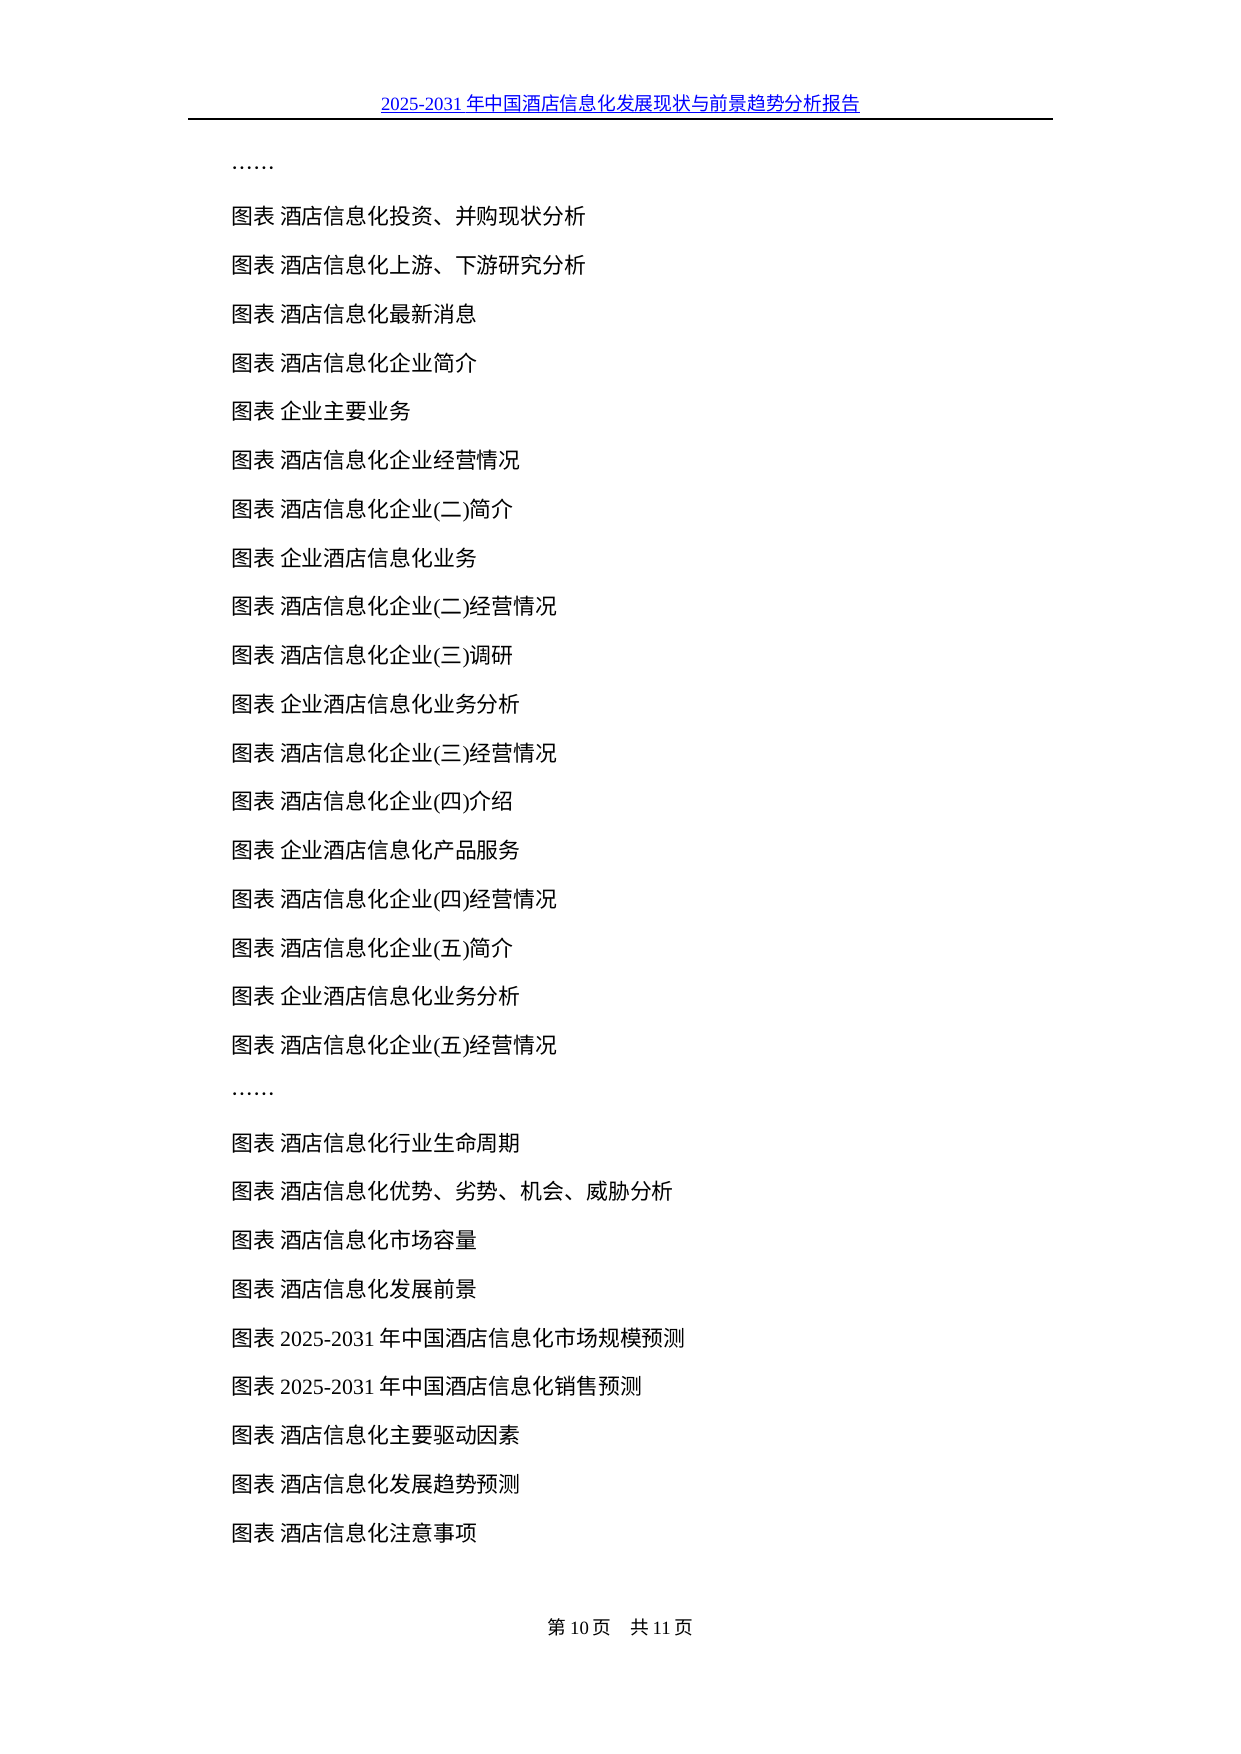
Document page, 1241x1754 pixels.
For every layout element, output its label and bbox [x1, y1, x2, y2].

text [187, 150, 1053, 1548]
